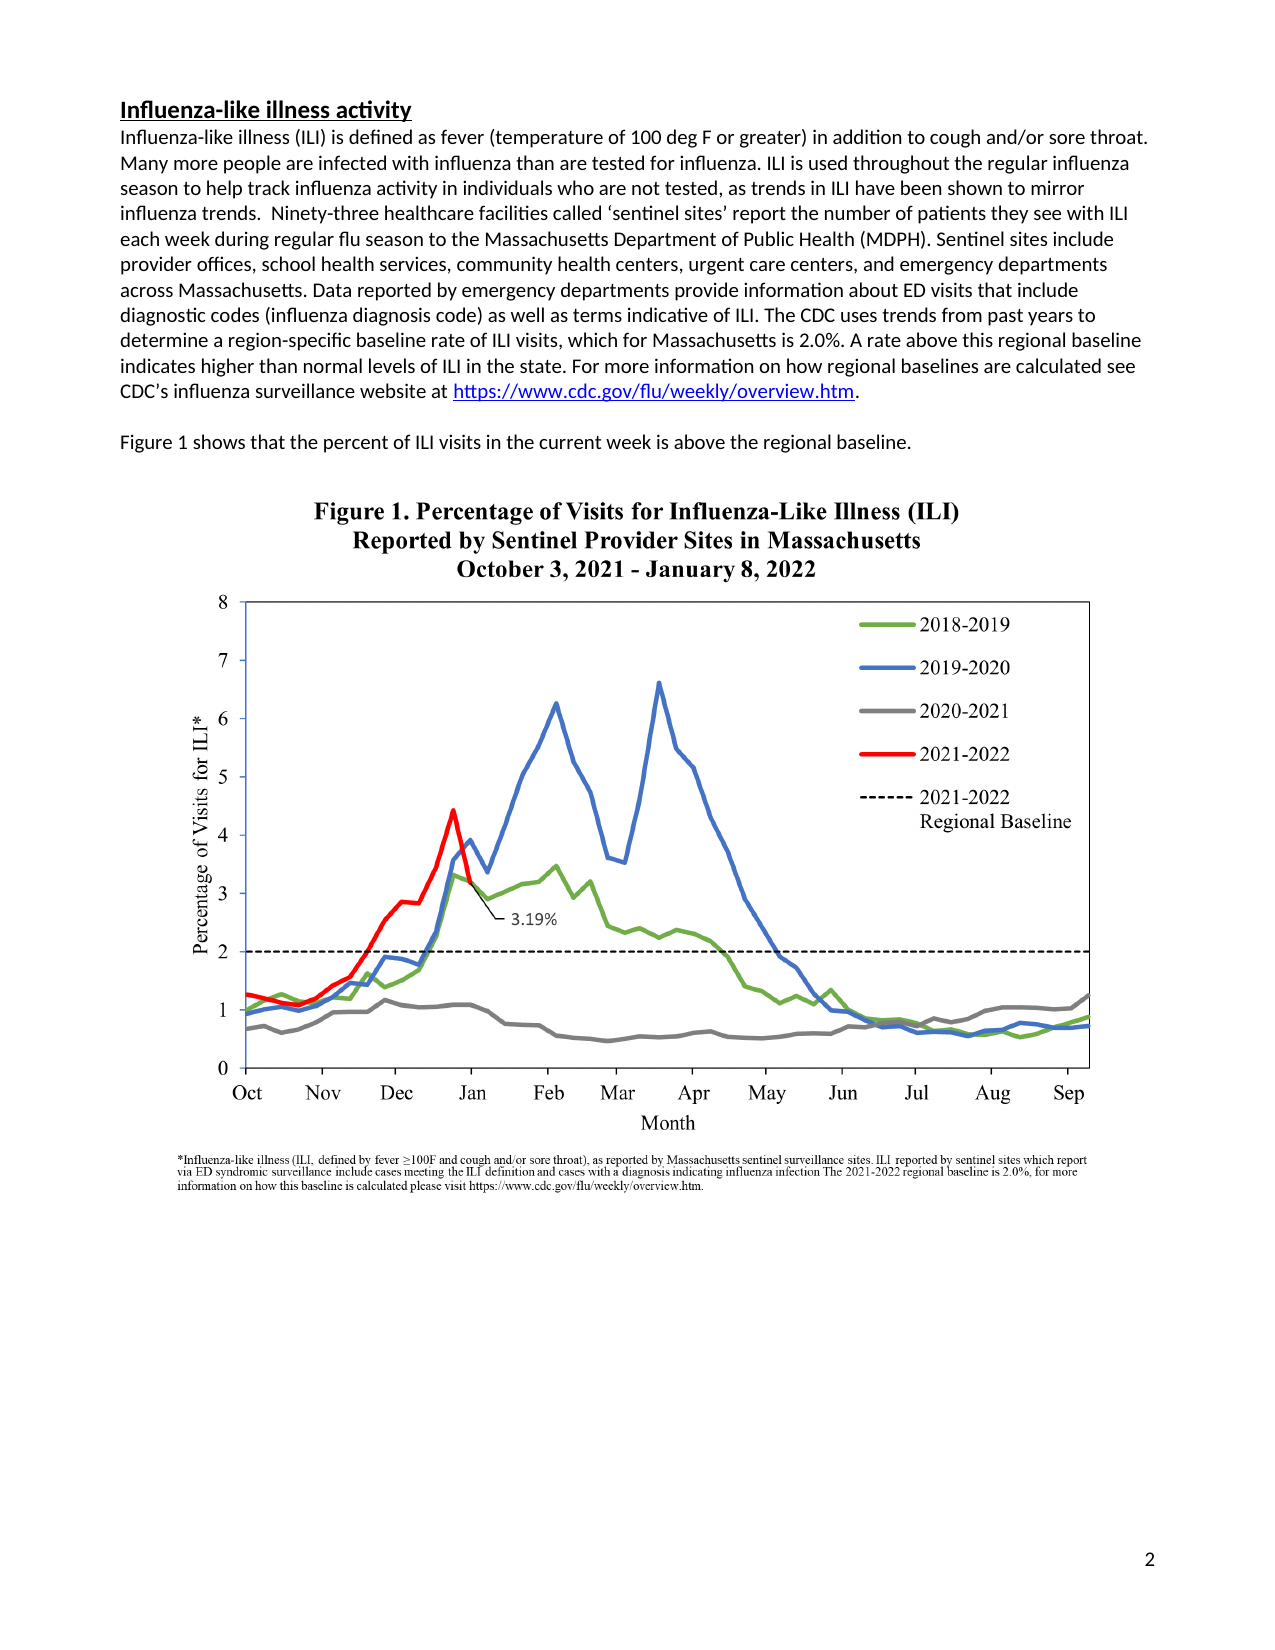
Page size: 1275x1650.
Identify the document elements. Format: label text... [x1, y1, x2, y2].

text Figure 1 shows that the percent of ILI visits in the current week is above the regional baseline. [120, 429, 1155, 455]
text Influenza-like illness (ILI) is defined as fever (temperature of 100 deg F or greater) in addition to cough and/or sore throat. Many more people are infected with influenza than are tested for influenza. ILI is used throughout the regular influenza season to help track influenza activity in individuals who are not tested, as trends in ILI have been shown to mirror influenza trends. Ninety-three healthcare facilities called ‘sentinel sites’ report the number of patients they see with ILI each week during regular flu season to the Massachusetts Department of Public Health (MDPH). Sentinel sites include provider offices, school health services, community health centers, urgent care centers, and emergency departments across Massachusetts. Data reported by emergency departments provide information about ED visits that include diagnostic codes (influenza diagnosis code) as well as terms indicative of ILI. The CDC uses trends from past years to determine a region-specific baseline rate of ILI visits, which for Massachusetts is 2.0%. A rate above this regional baseline indicates higher than normal levels of ILI in the state. For more information on how regional baselines are calculated see CDC’s influenza surveillance website at https://www.cdc.gov/flu/weekly/overview.htm. [120, 124, 1155, 404]
text Influenza-like illness activity [120, 94, 1155, 124]
picture [162, 480, 1110, 1201]
